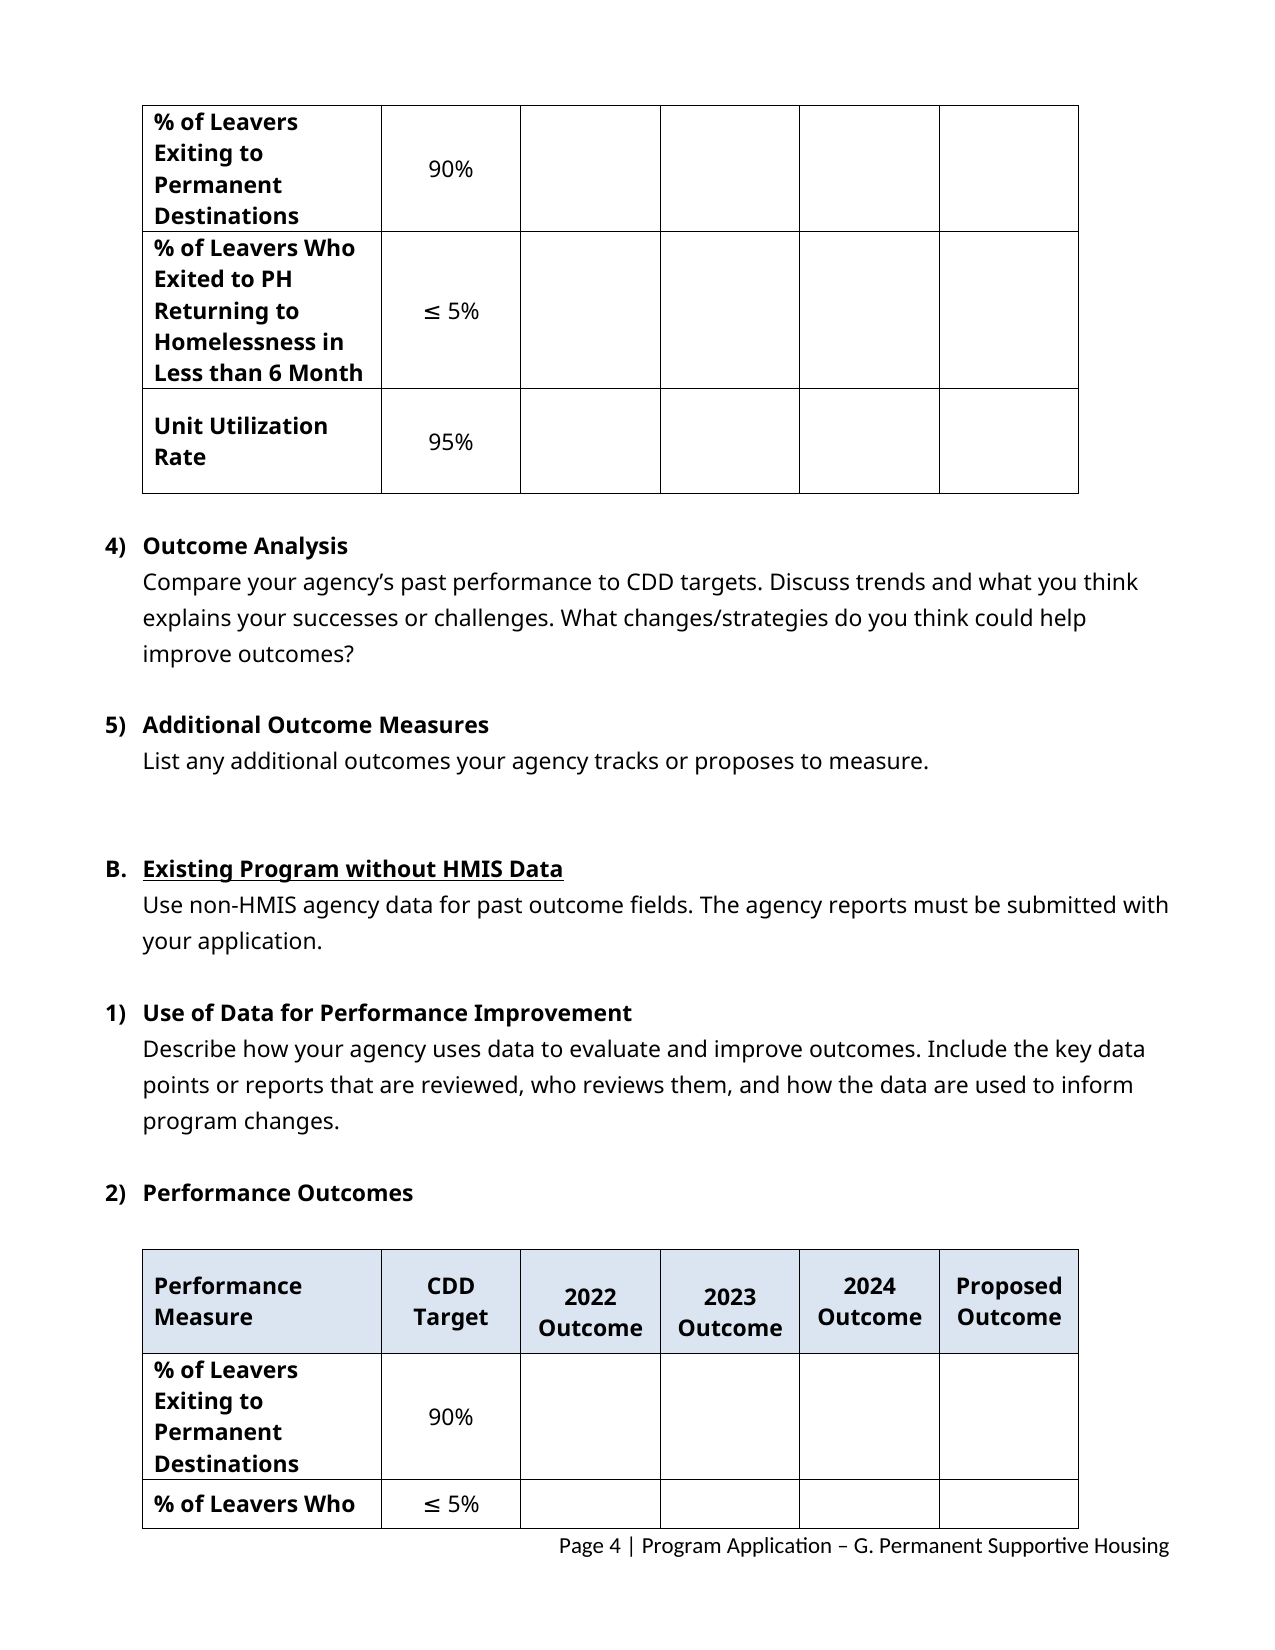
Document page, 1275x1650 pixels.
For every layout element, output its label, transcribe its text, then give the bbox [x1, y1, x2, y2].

table_cell 90% [382, 106, 520, 231]
table_cell Unit Utilization Rate [143, 389, 381, 493]
table_cell [940, 106, 1078, 231]
list Use non-HMIS agency data for past outcome fields. The agency reports must be submitted with your application. [142, 889, 1170, 956]
table_cell [661, 1480, 799, 1528]
list Use of Data for Performance Improvement [105, 997, 1170, 1028]
table_cell [521, 106, 660, 231]
table_cell [521, 232, 660, 388]
table_cell ≤ 5% [382, 1480, 520, 1528]
table_cell [800, 389, 939, 493]
table_cell [800, 232, 939, 388]
table_cell 90% [382, 1354, 520, 1479]
table_cell 95% [382, 389, 520, 493]
table_header 2023 Outcome [661, 1250, 799, 1353]
list List any additional outcomes your agency tracks or proposes to measure. [142, 745, 1170, 777]
list Compare your agency’s past performance to CDD targets. Discuss trends and what you think explains your successes or challenges. What changes/strategies do you think could help improve outcomes? [142, 566, 1170, 669]
table_cell ≤ 5% [382, 232, 520, 388]
table_cell [661, 106, 799, 231]
table_cell % of Leavers Exiting to Permanent Destinations [143, 1354, 381, 1479]
table_cell % of Leavers Who Exited to PH Returning to Homelessness in Less than 6 Month [143, 232, 381, 388]
table_header Performance Measure [143, 1250, 381, 1353]
list Describe how your agency uses data to evaluate and improve outcomes. Include the key data points or reports that are reviewed, who reviews them, and how the data are used to inform program changes. [142, 1033, 1170, 1136]
table_cell [940, 1354, 1078, 1479]
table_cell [143, 1480, 381, 1528]
table_cell [940, 1480, 1078, 1528]
table_cell [800, 106, 939, 231]
table_header 2022 Outcome [521, 1250, 660, 1353]
list Existing Program without HMIS Data [105, 853, 1170, 884]
table_header CDD Target [382, 1250, 520, 1353]
table_cell [940, 389, 1078, 493]
table_cell [661, 1354, 799, 1479]
table_cell [800, 1480, 939, 1528]
table_cell [521, 1480, 660, 1528]
list Outcome Analysis [105, 530, 1170, 561]
table_header 2024 Outcome [800, 1250, 939, 1353]
table_cell [661, 389, 799, 493]
table_header Proposed Outcome [940, 1250, 1078, 1353]
table_cell % of Leavers Exiting to Permanent Destinations [143, 106, 381, 231]
table_cell [661, 232, 799, 388]
table_cell [940, 232, 1078, 388]
table_cell [521, 389, 660, 493]
list Performance Outcomes [105, 1177, 1170, 1208]
table_cell [800, 1354, 939, 1479]
table_cell [521, 1354, 660, 1479]
list Additional Outcome Measures [105, 709, 1170, 741]
